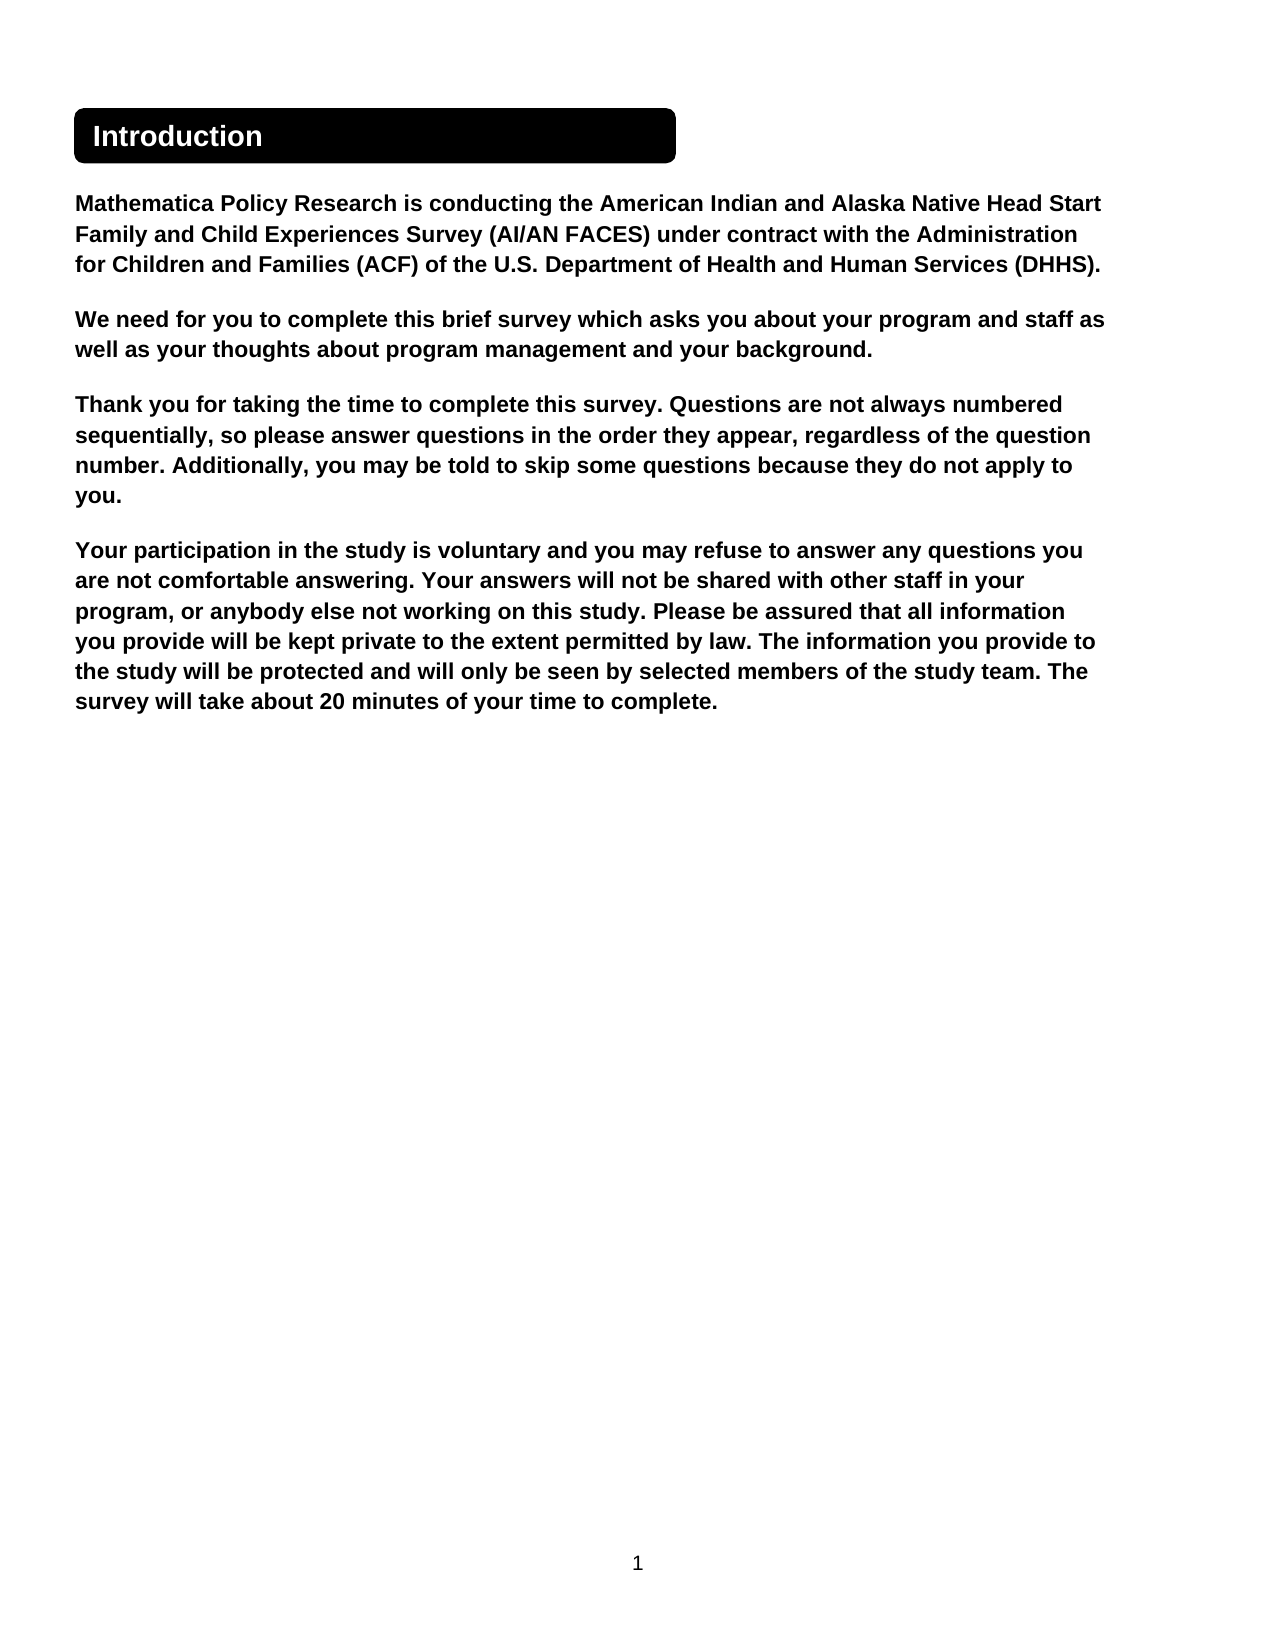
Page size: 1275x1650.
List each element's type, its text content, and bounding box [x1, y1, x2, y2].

text Thank you for taking the time to complete this survey. Questions are not always numbered sequentially, so please answer questions in the order they appear, regardless of the question number. Additionally, you may be told to skip some questions because they do not apply to you. [75, 391, 1106, 508]
text Mathematica Policy Research is conducting the American Indian and Alaska Native Head Start Family and Child Experiences Survey (AI/AN FACES) under contract with the Administration for Children and Families (ACF) of the U.S. Department of Health and Human Services (DHHS). [75, 190, 1106, 277]
text We need for you to complete this brief survey which asks you about your program and staff as well as your thoughts about program management and your background. [75, 306, 1106, 363]
text Your participation in the study is voluntary and you may refuse to answer any questions you are not comfortable answering. Your answers will not be shared with other staff in your program, or anybody else not working on this study. Please be assured that all information you provide will be kept private to the extent permitted by law. The information you provide to the study will be protected and will only be seen by selected members of the study team. The survey will take about 20 minutes of your time to complete. [75, 537, 1106, 715]
